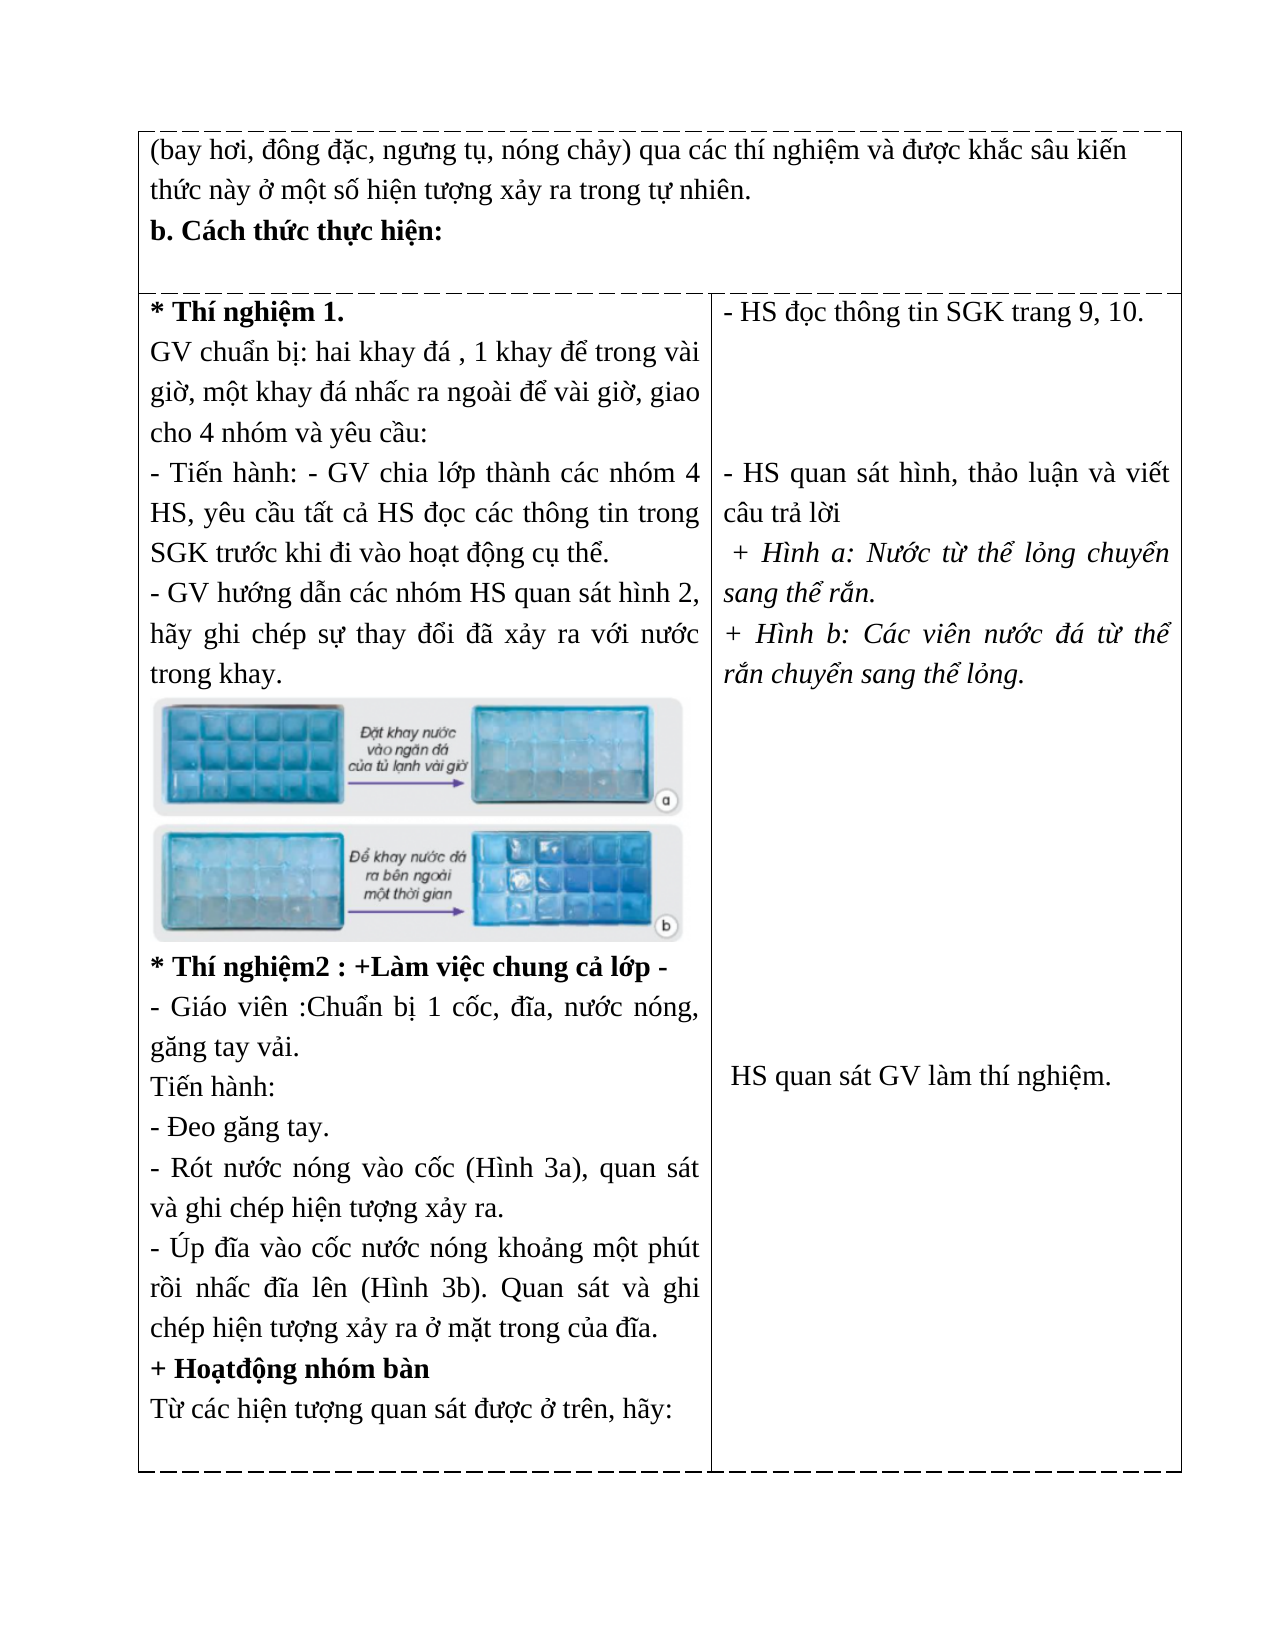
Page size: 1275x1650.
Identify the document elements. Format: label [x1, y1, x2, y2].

table_cell [712, 293, 1181, 1471]
table_cell [139, 131, 1181, 293]
table_cell [139, 293, 711, 1471]
picture [150, 696, 692, 942]
